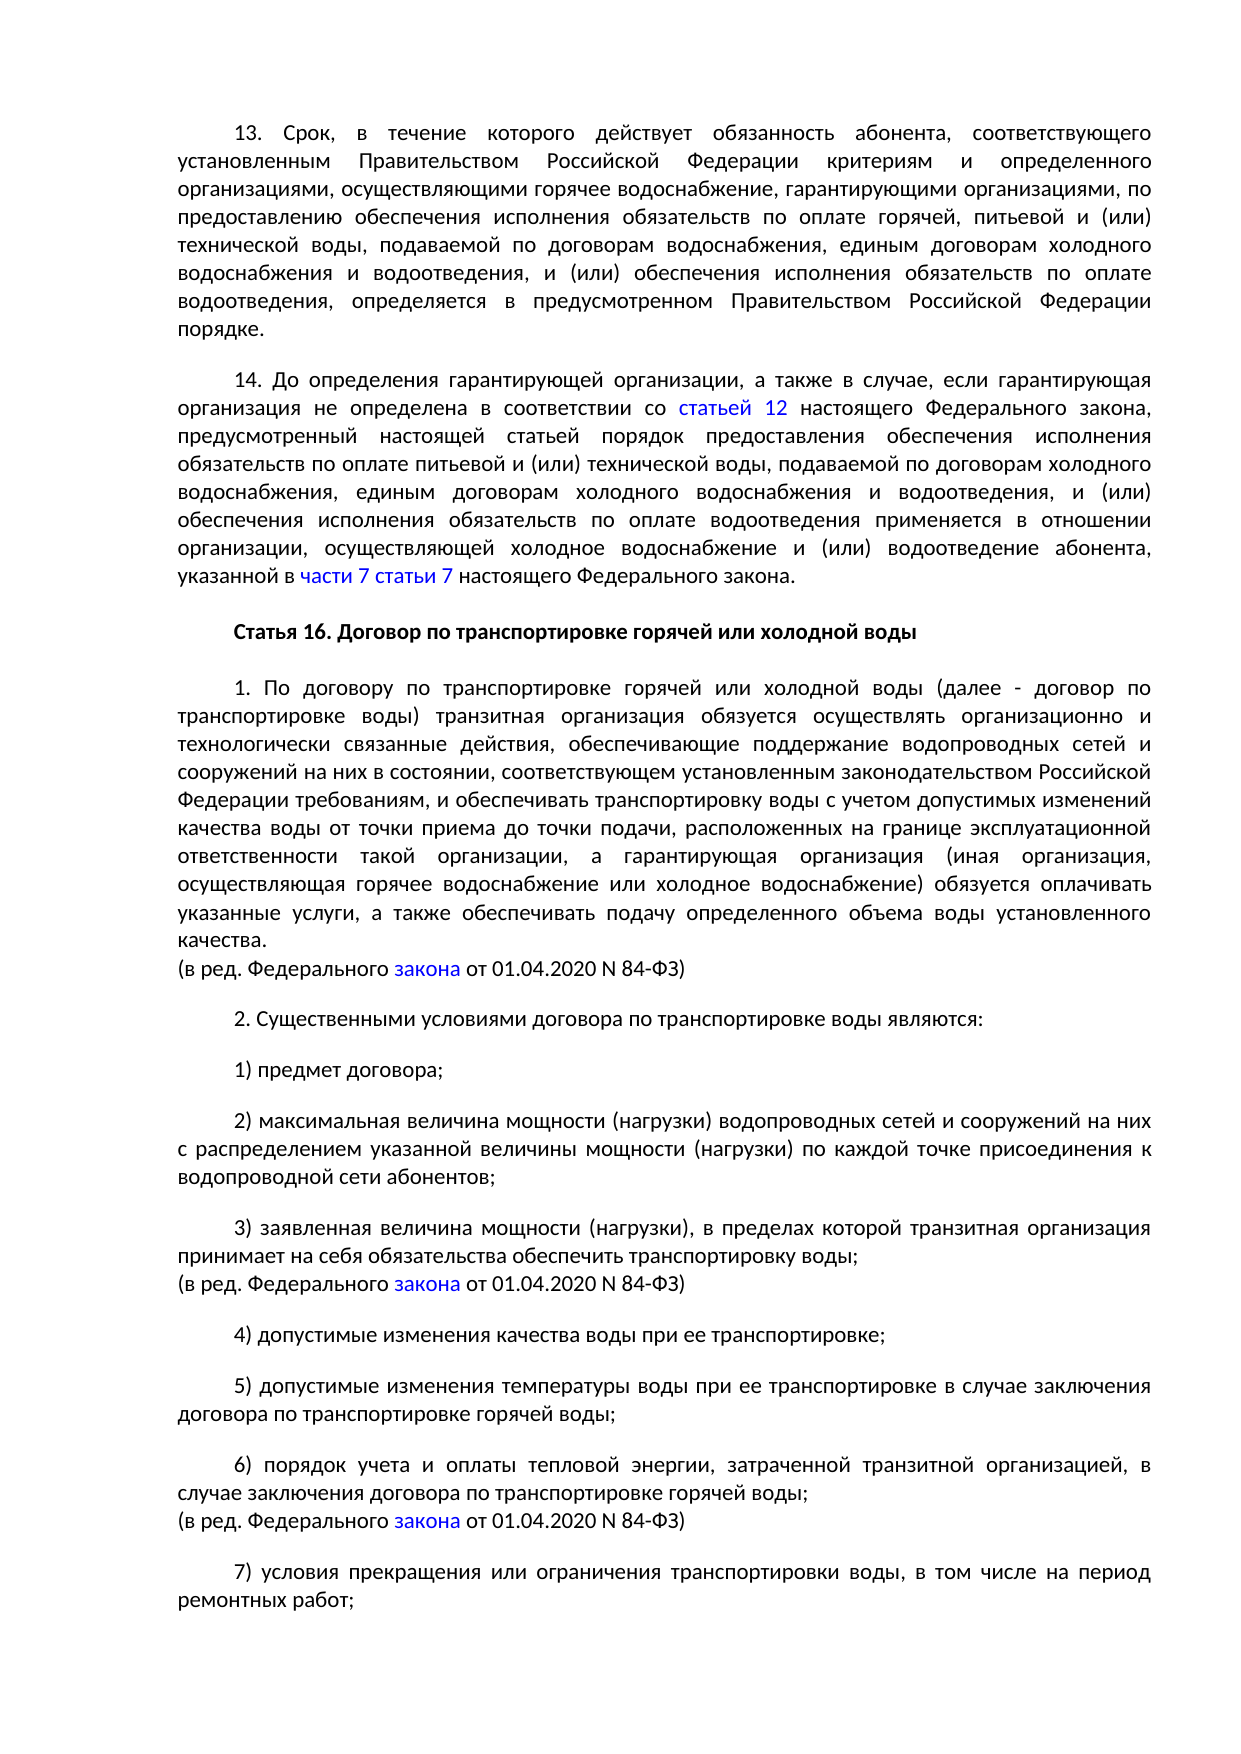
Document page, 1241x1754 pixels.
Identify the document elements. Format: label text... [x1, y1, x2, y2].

title Статья 16. Договор по транспортировке горячей или холодной воды [177, 617, 1152, 645]
text 13. Срок, в течение которого действует обязанность абонента, соответствующего установленным Правительством Российской Федерации критериям и определенного организациями, осуществляющими горячее водоснабжение, гарантирующими организациями, по предоставлению обеспечения исполнения обязательств по оплате горячей, питьевой и (или) технической воды, подаваемой по договорам водоснабжения, единым договорам холодного водоснабжения и водоотведения, и (или) обеспечения исполнения обязательств по оплате водоотведения, определяется в предусмотренном Правительством Российской Федерации порядке. [177, 118, 1152, 342]
text 5) допустимые изменения температуры воды при ее транспортировке в случае заключения договора по транспортировке горячей воды; [177, 1371, 1152, 1427]
text 1) предмет договора; [177, 1056, 1152, 1083]
text (в ред. Федерального закона от 01.04.2020 N 84-ФЗ) [177, 1506, 1152, 1534]
text (в ред. Федерального закона от 01.04.2020 N 84-ФЗ) [177, 954, 1152, 982]
text 2. Существенными условиями договора по транспортировке воды являются: [177, 1004, 1152, 1033]
text 2) максимальная величина мощности (нагрузки) водопроводных сетей и сооружений на них с распределением указанной величины мощности (нагрузки) по каждой точке присоединения к водопроводной сети абонентов; [177, 1106, 1152, 1191]
text 14. До определения гарантирующей организации, а также в случае, если гарантирующая организация не определена в соответствии со статьей 12 настоящего Федерального закона, предусмотренный настоящей статьей порядок предоставления обеспечения исполнения обязательств по оплате питьевой и (или) технической воды, подаваемой по договорам холодного водоснабжения, единым договорам холодного водоснабжения и водоотведения, и (или) обеспечения исполнения обязательств по оплате водоотведения применяется в отношении организации, осуществляющей холодное водоснабжение и (или) водоотведение абонента, указанной в части 7 статьи 7 настоящего Федерального закона. [177, 365, 1152, 589]
text (в ред. Федерального закона от 01.04.2020 N 84-ФЗ) [177, 1269, 1152, 1297]
text 4) допустимые изменения качества воды при ее транспортировке; [177, 1320, 1152, 1348]
text 3) заявленная величина мощности (нагрузки), в пределах которой транзитная организация принимает на себя обязательства обеспечить транспортировку воды; [177, 1213, 1152, 1269]
text 7) условия прекращения или ограничения транспортировки воды, в том числе на период ремонтных работ; [177, 1557, 1152, 1613]
text 6) порядок учета и оплаты тепловой энергии, затраченной транзитной организацией, в случае заключения договора по транспортировке горячей воды; [177, 1450, 1152, 1506]
text 1. По договору по транспортировке горячей или холодной воды (далее - договор по транспортировке воды) транзитная организация обязуется осуществлять организационно и технологически связанные действия, обеспечивающие поддержание водопроводных сетей и сооружений на них в состоянии, соответствующем установленным законодательством Российской Федерации требованиям, и обеспечивать транспортировку воды с учетом допустимых изменений качества воды от точки приема до точки подачи, расположенных на границе эксплуатационной ответственности такой организации, а гарантирующая организация (иная организация, осуществляющая горячее водоснабжение или холодное водоснабжение) обязуется оплачивать указанные услуги, а также обеспечивать подачу определенного объема воды установленного качества. [177, 673, 1152, 954]
